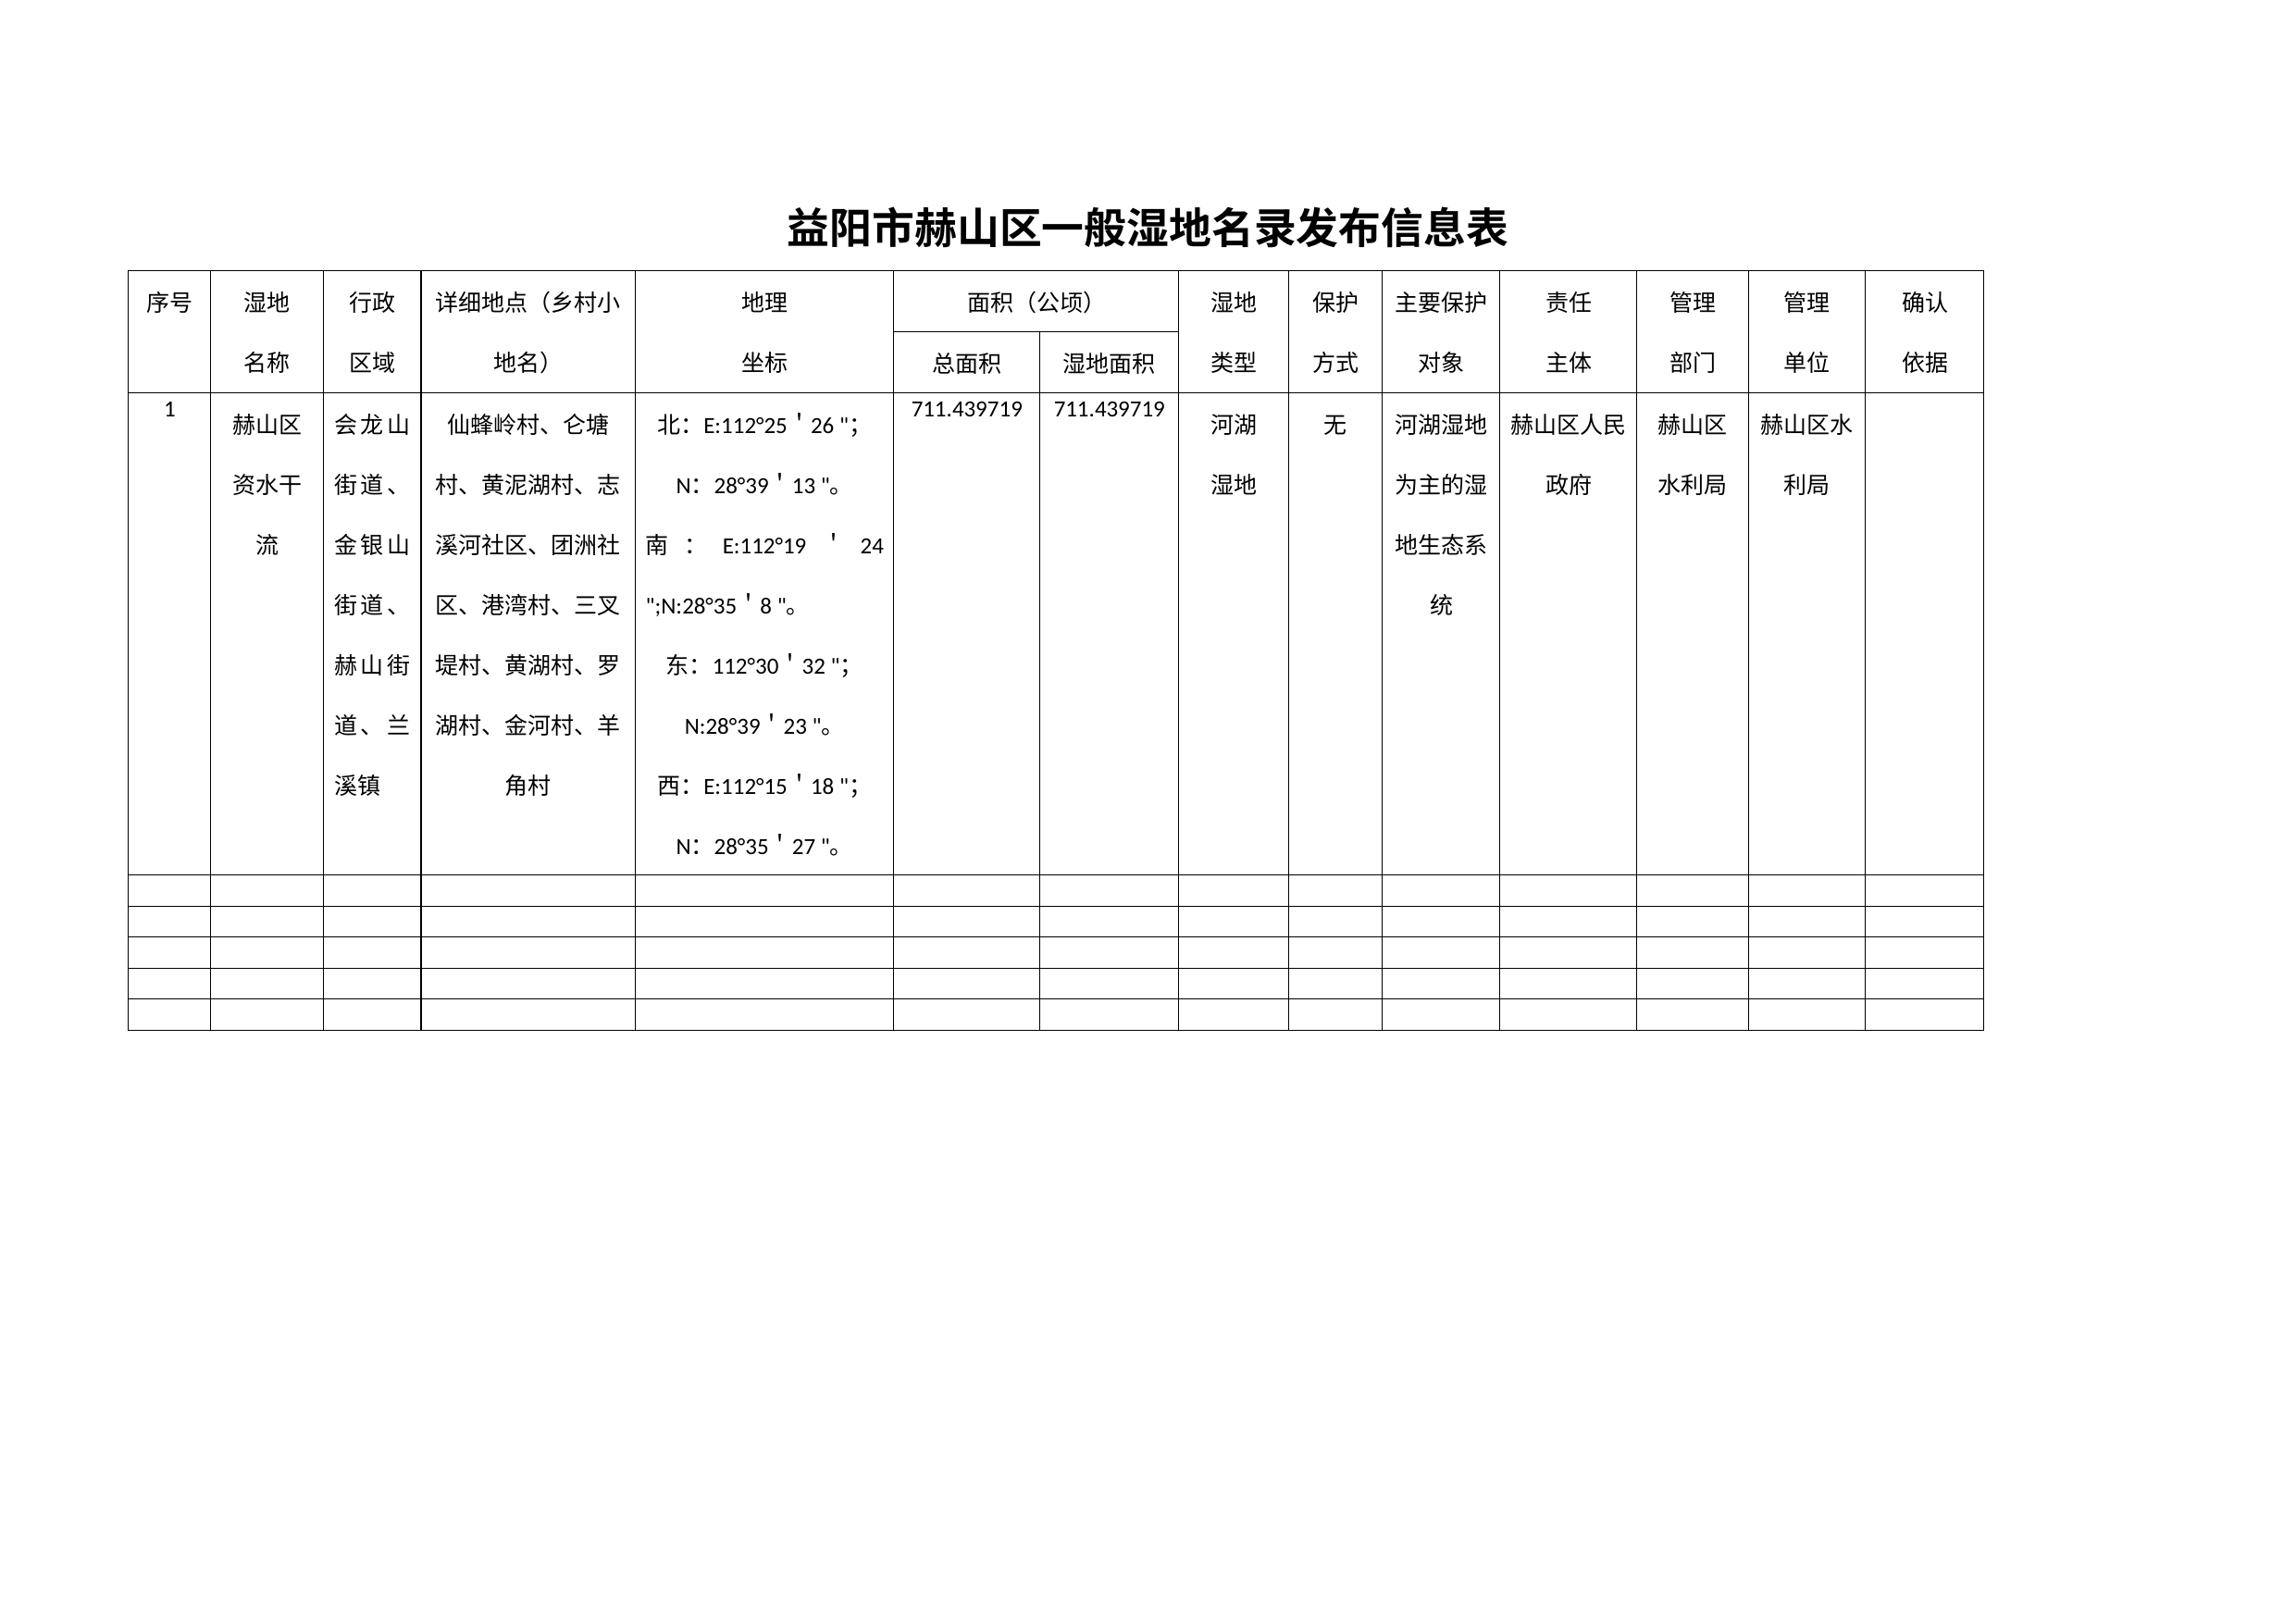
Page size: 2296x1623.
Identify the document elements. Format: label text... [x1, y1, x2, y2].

table_cell [422, 907, 635, 936]
table_cell [1040, 937, 1178, 968]
table_header 责任 主体 [1500, 271, 1636, 392]
table_cell 赫山区水利局 [1637, 393, 1748, 874]
table_cell 总面积 [894, 332, 1039, 392]
table_cell [211, 999, 323, 1030]
table_cell [324, 969, 420, 998]
table_cell 湿地面积 [1040, 332, 1178, 392]
table_cell [211, 937, 323, 968]
table_cell 仙蜂岭村、仑塘村、黄泥湖村、志溪河社区、团洲社区、港湾村、三叉堤村、黄湖村、罗湖村、金河村、羊角村 [422, 393, 635, 874]
table_cell [129, 907, 210, 936]
table_cell [1040, 907, 1178, 936]
table_cell [1749, 875, 1865, 906]
table_cell [1383, 999, 1499, 1030]
table_cell 赫山区资水干流 [211, 393, 323, 874]
table_cell [1866, 999, 1983, 1030]
table_header 详细地点（乡村小地名） [422, 271, 635, 392]
table_cell [211, 969, 323, 998]
table_cell [324, 875, 420, 906]
table_header 主要保护对象 [1383, 271, 1499, 392]
table_header 管理 部门 [1637, 271, 1748, 392]
table_header 序号 [129, 271, 210, 392]
table_header 地理 坐标 [636, 271, 893, 392]
table_cell [129, 999, 210, 1030]
table_header 湿地 类型 [1179, 271, 1288, 392]
text 益阳市赫山区一般湿地名录发布信息表 [139, 180, 2156, 270]
table_cell [1040, 875, 1178, 906]
table_cell [1637, 969, 1748, 998]
table_cell [1637, 937, 1748, 968]
table_cell [894, 875, 1039, 906]
table_cell 赫山区水利局 [1749, 393, 1865, 874]
table_cell [1749, 969, 1865, 998]
table_cell 会龙山街道、金银山街道、赫山街道、兰溪镇 [324, 393, 420, 874]
table_cell [1383, 969, 1499, 998]
table_cell [422, 999, 635, 1030]
table_cell [1040, 999, 1178, 1030]
table_cell [1637, 907, 1748, 936]
table_cell [894, 969, 1039, 998]
table_cell [1289, 937, 1382, 968]
table_cell 1 [129, 393, 210, 874]
table_header 行政 区域 [324, 271, 420, 392]
table_cell [1383, 875, 1499, 906]
table_cell 河湖 湿地 [1179, 393, 1288, 874]
table_header 面积（公顷） [894, 271, 1178, 331]
table_cell 711.439719 [894, 393, 1039, 874]
table_cell [1383, 937, 1499, 968]
table_cell [324, 937, 420, 968]
table_cell [129, 937, 210, 968]
table_cell [324, 907, 420, 936]
table_cell [1749, 907, 1865, 936]
table_cell [1179, 999, 1288, 1030]
table_cell [1289, 907, 1382, 936]
table_cell [1749, 999, 1865, 1030]
table_cell [894, 907, 1039, 936]
table_cell [1179, 937, 1288, 968]
table_cell [1500, 969, 1636, 998]
table_cell [1500, 999, 1636, 1030]
table_cell 河湖湿地为主的湿地生态系统 [1383, 393, 1499, 874]
table_cell 北：E:112°25＇26 "； N：28°39＇13 "。 南：E:112°19＇24 ";N:28°35＇8 "。 东：112°30＇32 "；N:28°39＇23 "。 西：E:112°15＇18 "； N：28°35＇27 "。 [636, 393, 893, 874]
table_cell [636, 937, 893, 968]
table_header 湿地 名称 [211, 271, 323, 392]
table_cell [1289, 875, 1382, 906]
table_cell [129, 969, 210, 998]
table_cell [211, 907, 323, 936]
table_cell [636, 907, 893, 936]
table_cell [1866, 907, 1983, 936]
table_header 确认 依据 [1866, 271, 1983, 392]
table_cell [636, 969, 893, 998]
table_cell [1179, 969, 1288, 998]
table_cell [129, 875, 210, 906]
table_cell 无 [1289, 393, 1382, 874]
table_cell [1383, 907, 1499, 936]
table_cell [1500, 937, 1636, 968]
table_cell [324, 999, 420, 1030]
table_cell [1179, 907, 1288, 936]
table_cell [1637, 999, 1748, 1030]
table_cell [1040, 969, 1178, 998]
table_cell [1749, 937, 1865, 968]
table_cell [1179, 875, 1288, 906]
table_cell [1637, 875, 1748, 906]
table_cell [1289, 999, 1382, 1030]
table_cell [1500, 907, 1636, 936]
table_cell [1289, 969, 1382, 998]
table_cell [894, 937, 1039, 968]
table_cell [1866, 969, 1983, 998]
table_cell [1866, 393, 1983, 874]
table_cell [422, 937, 635, 968]
table_cell [422, 875, 635, 906]
table_header 保护 方式 [1289, 271, 1382, 392]
table_cell [1866, 937, 1983, 968]
table_cell 711.439719 [1040, 393, 1178, 874]
table_cell [1866, 875, 1983, 906]
table_cell 赫山区人民政府 [1500, 393, 1636, 874]
table_cell [894, 999, 1039, 1030]
table_cell [636, 999, 893, 1030]
table_cell [636, 875, 893, 906]
table_cell [1500, 875, 1636, 906]
table_cell [211, 875, 323, 906]
table_cell [422, 969, 635, 998]
table_header 管理 单位 [1749, 271, 1865, 392]
